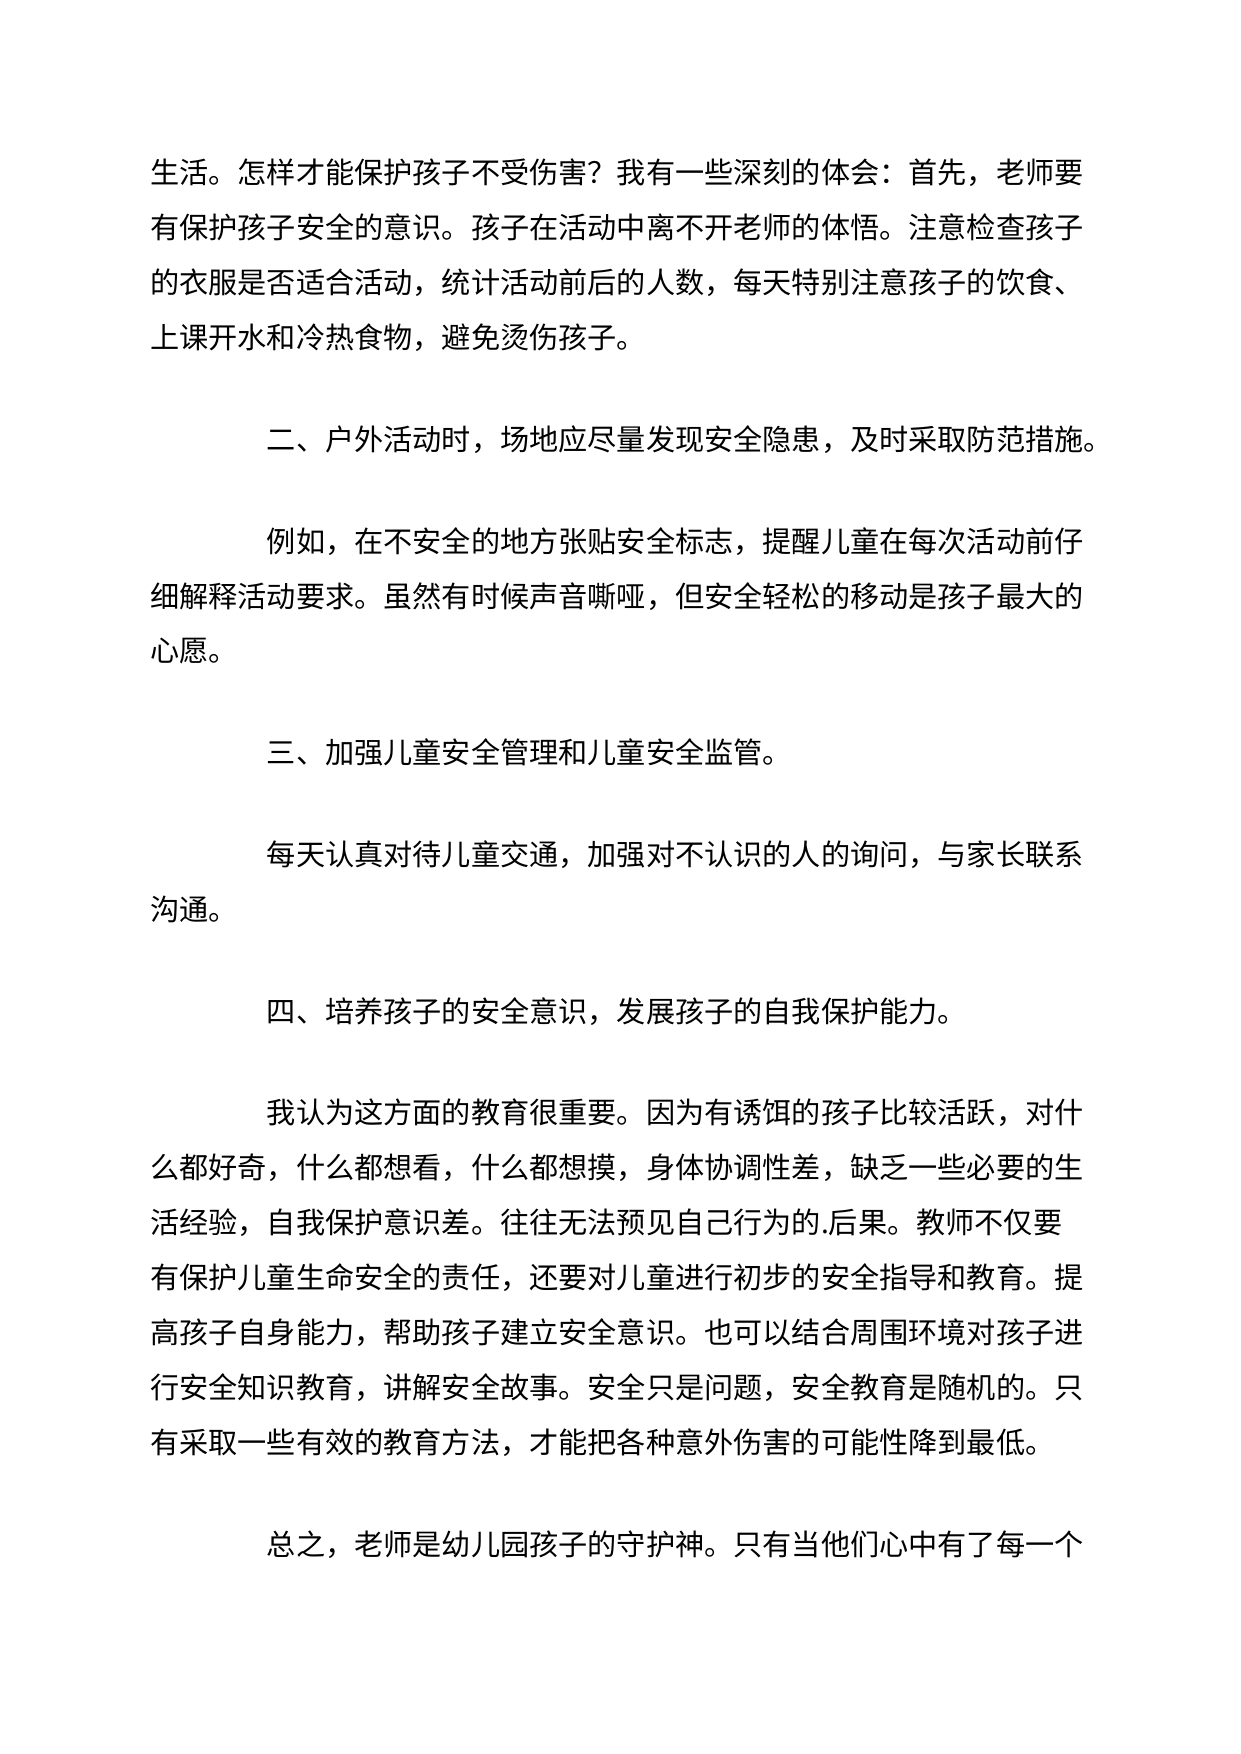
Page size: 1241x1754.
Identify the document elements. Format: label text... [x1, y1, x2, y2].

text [150, 1521, 1090, 1563]
text 二、户外活动时，场地应尽量发现安全隐患，及时采取防范措施。 [150, 416, 1090, 459]
text 我认为这方面的教育很重要。因为有诱饵的孩子比较活跃，对什么都好奇，什么都想看，什么都想摸，身体协调性差，缺乏一些必要的生活经验，自我保护意识差。往往无法预见自己行为的.后果。教师不仅要有保护儿童生命安全的责任，还要对儿童进行初步的安全指导和教育。提高孩子自身能力，帮助孩子建立安全意识。也可以结合周围环境对孩子进行安全知识教育，讲解安全故事。安全只是问题，安全教育是随机的。只有采取一些有效的教育方法，才能把各种意外伤害的可能性降到最低。 [150, 1090, 1090, 1462]
text 每天认真对待儿童交通，加强对不认识的人的询问，与家长联系沟通。 [150, 832, 1090, 929]
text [150, 150, 1090, 357]
text 四、培养孩子的安全意识，发展孩子的自我保护能力。 [150, 988, 1090, 1031]
text 例如，在不安全的地方张贴安全标志，提醒儿童在每次活动前仔细解释活动要求。虽然有时候声音嘶哑，但安全轻松的移动是孩子最大的心愿。 [150, 518, 1090, 670]
text 三、加强儿童安全管理和儿童安全监管。 [150, 730, 1090, 772]
